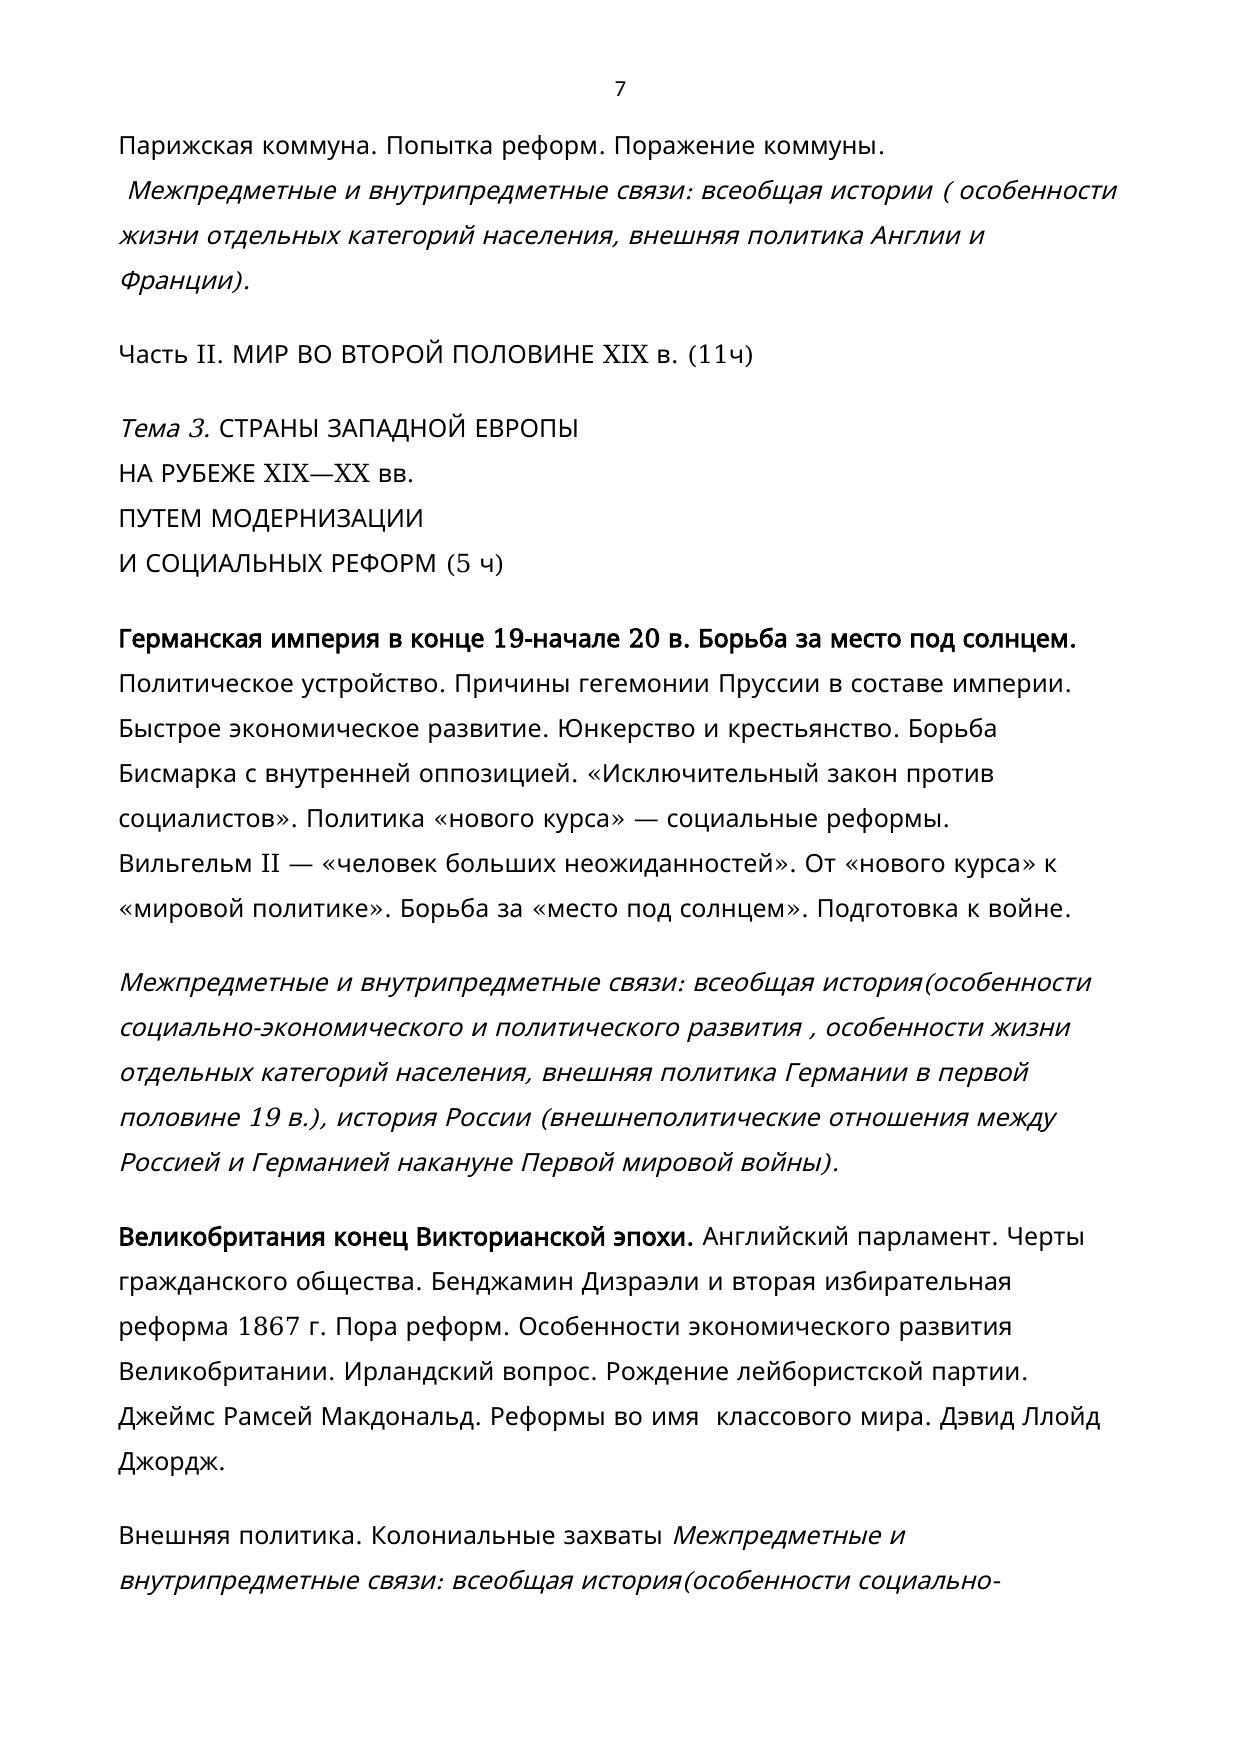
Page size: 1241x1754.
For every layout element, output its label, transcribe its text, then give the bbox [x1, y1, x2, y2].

text Часть II. МИР ВО ВТОРОЙ ПОЛОВИНЕ XIX в. (11ч) [118, 339, 1122, 369]
text Великобритания конец Викторианской эпохи. Английский парламент. Черты гражданского общества. Бенджамин Дизраэли и вторая избирательная реформа . Пора реформ. Особенности экономического развития Великобритании. Ирландский вопрос. Рождение лейбористской партии. Джеймс Рамсей Макдональд. Реформы во имя классового мира. Дэвид Ллойд Джордж. [118, 1221, 1122, 1476]
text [118, 1520, 1122, 1595]
text Парижская коммуна. Попытка реформ. Поражение коммуны. Межпредметные и внутрипредметные связи: всеобщая истории ( особенности жизни отдельных категорий населения, внешняя политика Англии и Франции). [118, 130, 1122, 295]
text Тема 3. СТРАНЫ ЗАПАДНОЙ ЕВРОПЫ НА РУБЕЖЕ XIX—XX вв. ПУТЕМ МОДЕРНИЗАЦИИ И СОЦИАЛЬНЫХ РЕФОРМ (5 ч) [118, 413, 1122, 578]
text Германская империя в конце 19-начале 20 в. Борьба за место под солнцем. Политическое устройство. Причины гегемонии Пруссии в составе империи. Быстрое экономическое развитие. Юнкерство и крестьянство. Борьба Бисмарка с внутренней оппозицией. «Исключительный закон против социалистов». Политика «нового курса» — социальные реформы. Вильгельм II — «человек больших неожиданностей». От «нового курса» к «мировой политике». Борьба за «место под солнцем». Подготовка к войне. [118, 622, 1122, 922]
text Межпредметные и внутрипредметные связи: всеобщая история(особенности социально-экономического и политического развития , особенности жизни отдельных категорий населения, внешняя политика Германии в первой половине 19 в.), история России (внешнеполитические отношения между Россией и Германией накануне Первой мировой войны). [118, 966, 1122, 1176]
